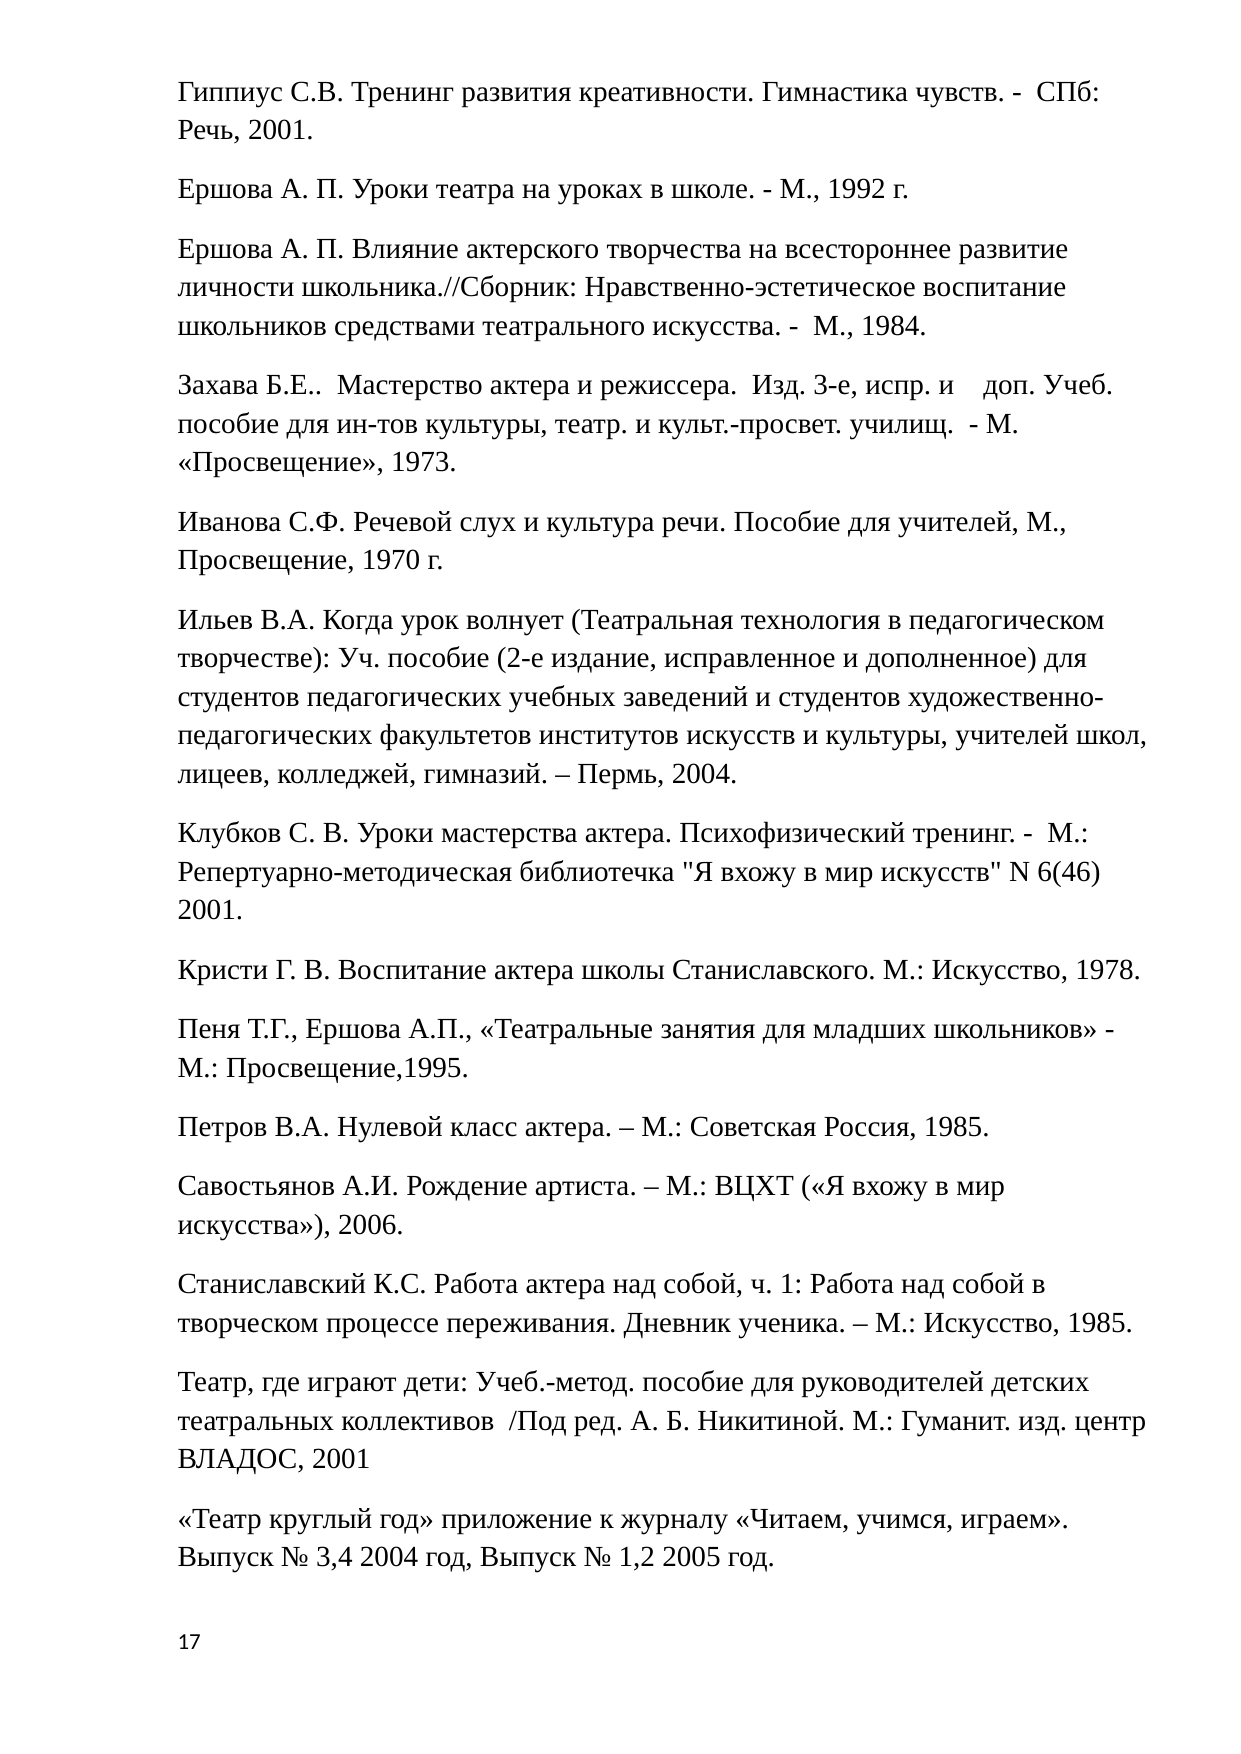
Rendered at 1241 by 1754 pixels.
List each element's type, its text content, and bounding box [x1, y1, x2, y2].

text Ильев В.А. Когда урок волнует (Театральная технология в педагогическом творчестве): Уч. пособие (2-е издание, исправленное и дополненное) для студентов педагогических учебных заведений и студентов художественно-педагогических факультетов институтов искусств и культуры, учителей школ, лицеев, колледжей, гимназий. – Пермь, 2004. [177, 602, 1152, 789]
text Захава Б.Е.. Мастерство актера и режиссера. Изд. 3-е, испр. и доп. Учеб. пособие для ин-тов культуры, театр. и культ.-просвет. училищ. - М. «Просвещение», 1973. [177, 367, 1152, 478]
text Станиславский К.С. Работа актера над собой, ч. 1: Работа над собой в творческом процессе переживания. Дневник ученика. – М.: Искусство, 1985. [177, 1266, 1152, 1338]
text Кристи Г. В. Воспитание актера школы Станиславского. М.: Искусство, 1978. [177, 952, 1152, 985]
text Театр, где играют дети: Учеб.-метод. пособие для руководителей детских театральных коллективов /Под ред. А. Б. Никитиной. М.: Гуманит. изд. центр ВЛАДОС, 2001 [177, 1364, 1152, 1475]
text Петров В.А. Нулевой класс актера. – М.: Советская Россия, 1985. [177, 1109, 1152, 1143]
text Савостьянов А.И. Рождение артиста. – М.: ВЦХТ («Я вхожу в мир искусства»), 2006. [177, 1168, 1152, 1241]
text Гиппиус С.В. Тренинг развития креативности. Гимнастика чувств. - СПб: Речь, 2001. [177, 74, 1152, 146]
text «Театр круглый год» приложение к журналу «Читаем, учимся, играем». Выпуск № 3,4 2004 год, Выпуск № 1,2 2005 год. [177, 1501, 1152, 1573]
text Ершова А. П. Влияние актерского творчества на всестороннее развитие личности школьника.//Сборник: Нравственно-эстетическое воспитание школьников средствами театрального искусства. - М., 1984. [177, 231, 1152, 342]
text Клубков С. В. Уроки мастерства актера. Психофизический тренинг. - М.: Репертуарно-методическая библиотечка "Я вхожу в мир искусств" N 6(46) 2001. [177, 815, 1152, 926]
text Иванова С.Ф. Речевой слух и культура речи. Пособие для учителей, М., Просвещение, 1970 г. [177, 504, 1152, 576]
text Ершова А. П. Уроки театра на уроках в школе. - М., 1992 г. [177, 172, 1152, 205]
text Пеня Т.Г., Ершова А.П., «Театральные занятия для младших школьников» - М.: Просвещение,1995. [177, 1011, 1152, 1083]
